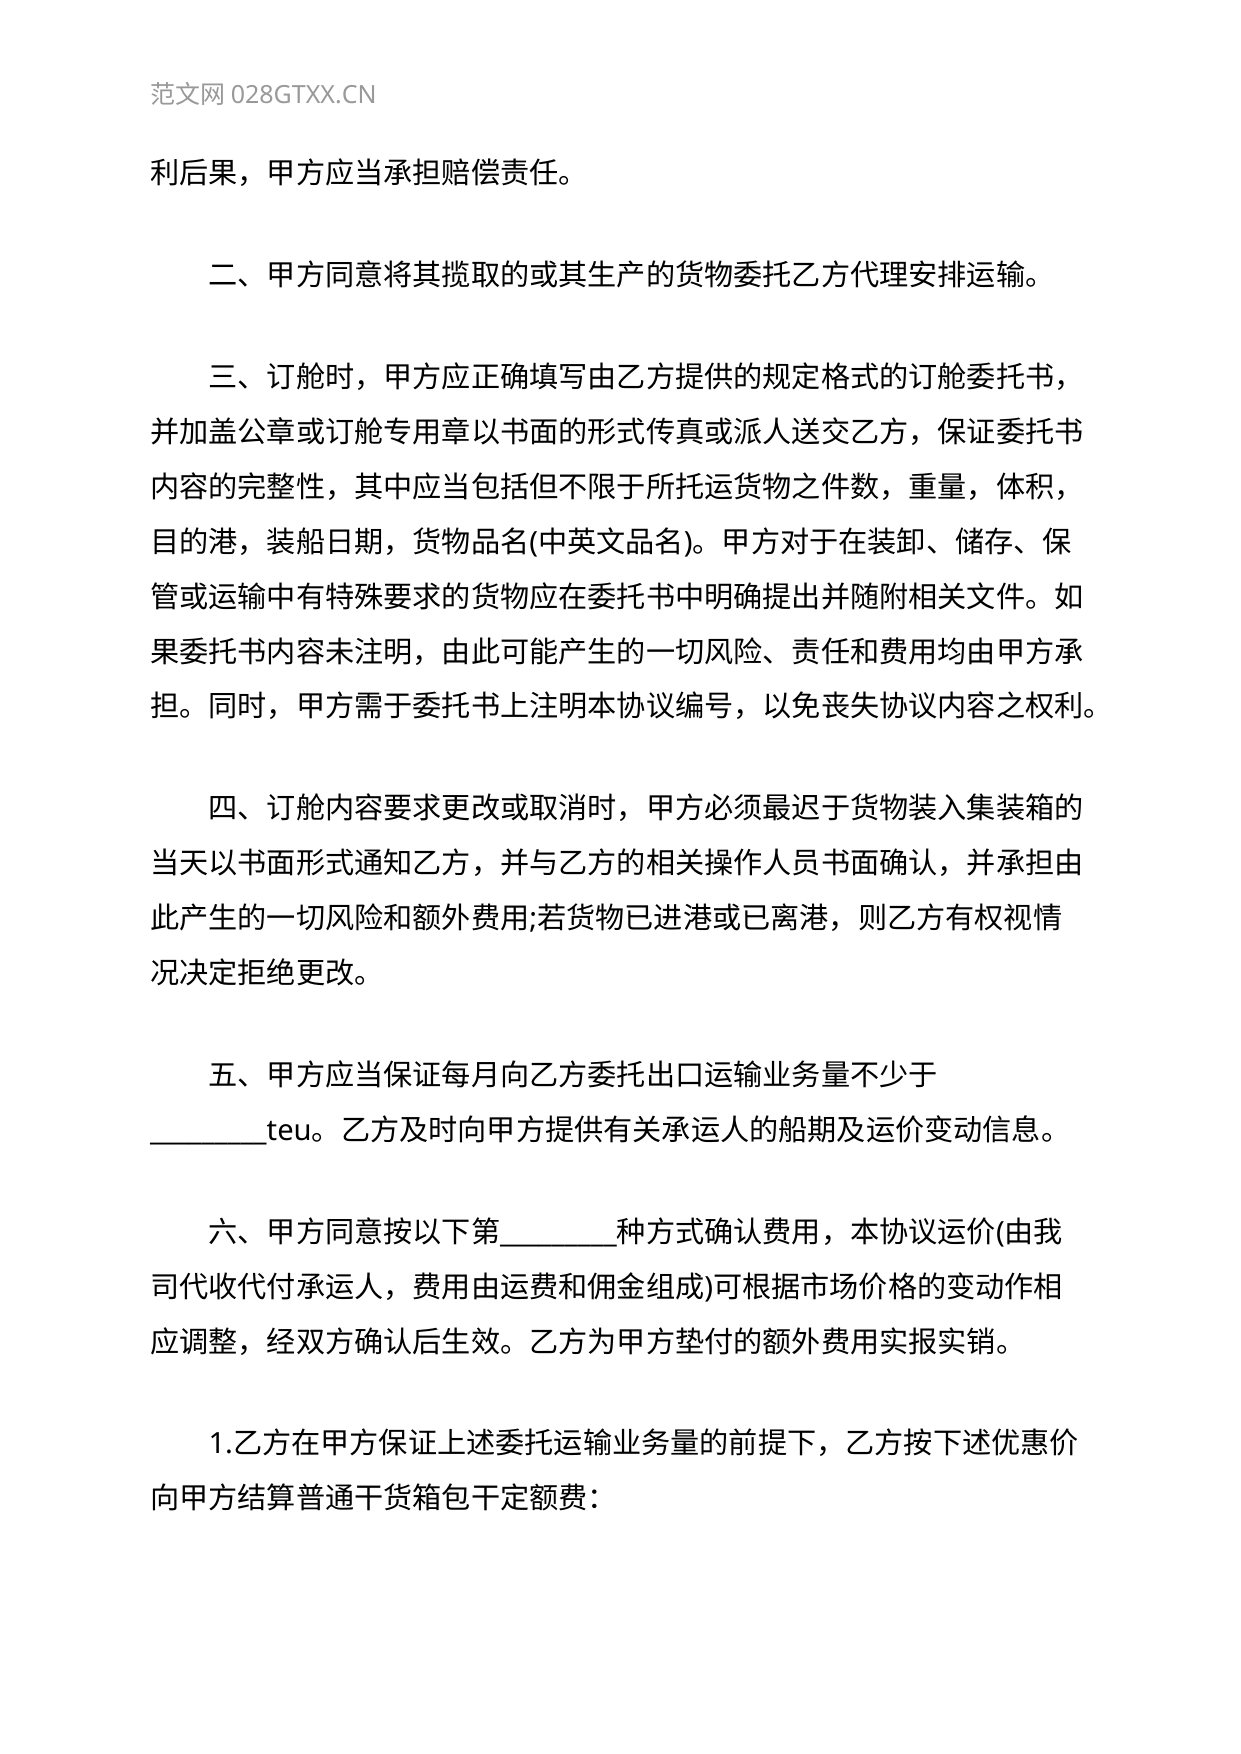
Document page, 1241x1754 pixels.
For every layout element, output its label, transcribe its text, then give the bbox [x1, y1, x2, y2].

text 二、甲方同意将其揽取的或其生产的货物委托乙方代理安排运输。 [150, 252, 1090, 294]
text 四、订舱内容要求更改或取消时，甲方必须最迟于货物装入集装箱的当天以书面形式通知乙方，并与乙方的相关操作人员书面确认，并承担由此产生的一切风险和额外费用;若货物已进港或已离港，则乙方有权视情况决定拒绝更改。 [150, 785, 1090, 992]
text 1.乙方在甲方保证上述委托运输业务量的前提下，乙方按下述优惠价向甲方结算普通干货箱包干定额费： [150, 1420, 1090, 1517]
text 三、订舱时，甲方应正确填写由乙方提供的规定格式的订舱委托书，并加盖公章或订舱专用章以书面的形式传真或派人送交乙方，保证委托书内容的完整性，其中应当包括但不限于所托运货物之件数，重量，体积，目的港，装船日期，货物品名(中英文品名)。甲方对于在装卸、储存、保管或运输中有特殊要求的货物应在委托书中明确提出并随附相关文件。如果委托书内容未注明，由此可能产生的一切风险、责任和费用均由甲方承担。同时，甲方需于委托书上注明本协议编号，以免丧失协议内容之权利。 [150, 353, 1090, 725]
text 五、甲方应当保证每月向乙方委托出口运输业务量不少于_________teu。乙方及时向甲方提供有关承运人的船期及运价变动信息。 [150, 1051, 1090, 1149]
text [150, 150, 1090, 192]
text 六、甲方同意按以下第_________种方式确认费用，本协议运价(由我司代收代付承运人，费用由运费和佣金组成)可根据市场价格的变动作相应调整，经双方确认后生效。乙方为甲方垫付的额外费用实报实销。 [150, 1208, 1090, 1361]
